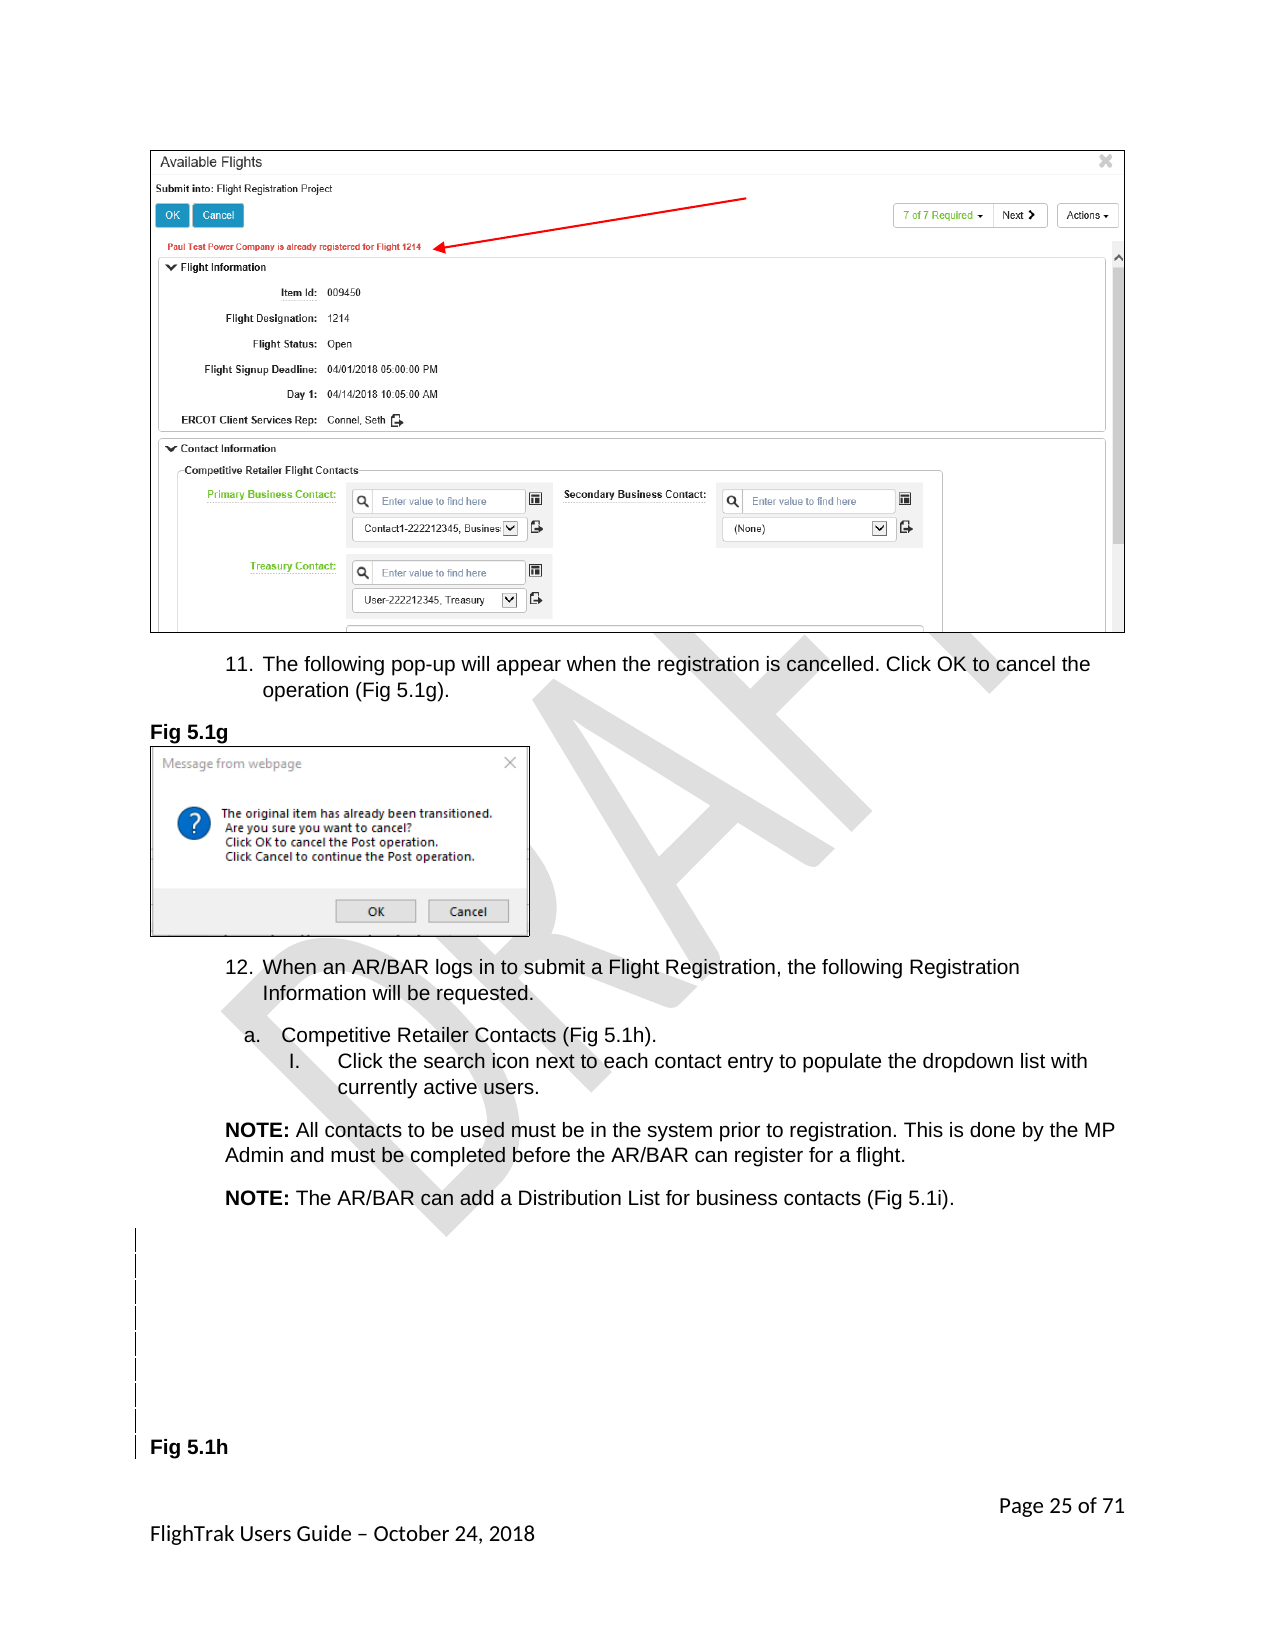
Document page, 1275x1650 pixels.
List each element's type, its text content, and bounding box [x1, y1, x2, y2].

picture [151, 151, 1124, 632]
list The following pop-up will appear when the registration is cancelled. Click OK to cancel the operation (Fig 5.1g). [225, 652, 1125, 701]
text NOTE: All contacts to be used must be in the system prior to registration. This is done by the MP Admin and must be completed before the AR/BAR can register for a flight. [225, 1117, 1125, 1167]
list Competitive Retailer Contacts (Fig 5.1h). [244, 1023, 1125, 1047]
text Fig 5.1h [150, 1435, 1125, 1459]
list When an AR/BAR logs in to submit a Flight Registration, the following Registration Information will be requested. [225, 955, 1125, 1005]
list Click the search icon next to each contact entry to populate the dropdown list with currently active users. [300, 1049, 1125, 1099]
text Fig 5.1g [150, 720, 1125, 744]
picture [151, 747, 529, 936]
text NOTE: The AR/BAR can add a Distribution List for business contacts (Fig 5.1i). [225, 1186, 1125, 1210]
